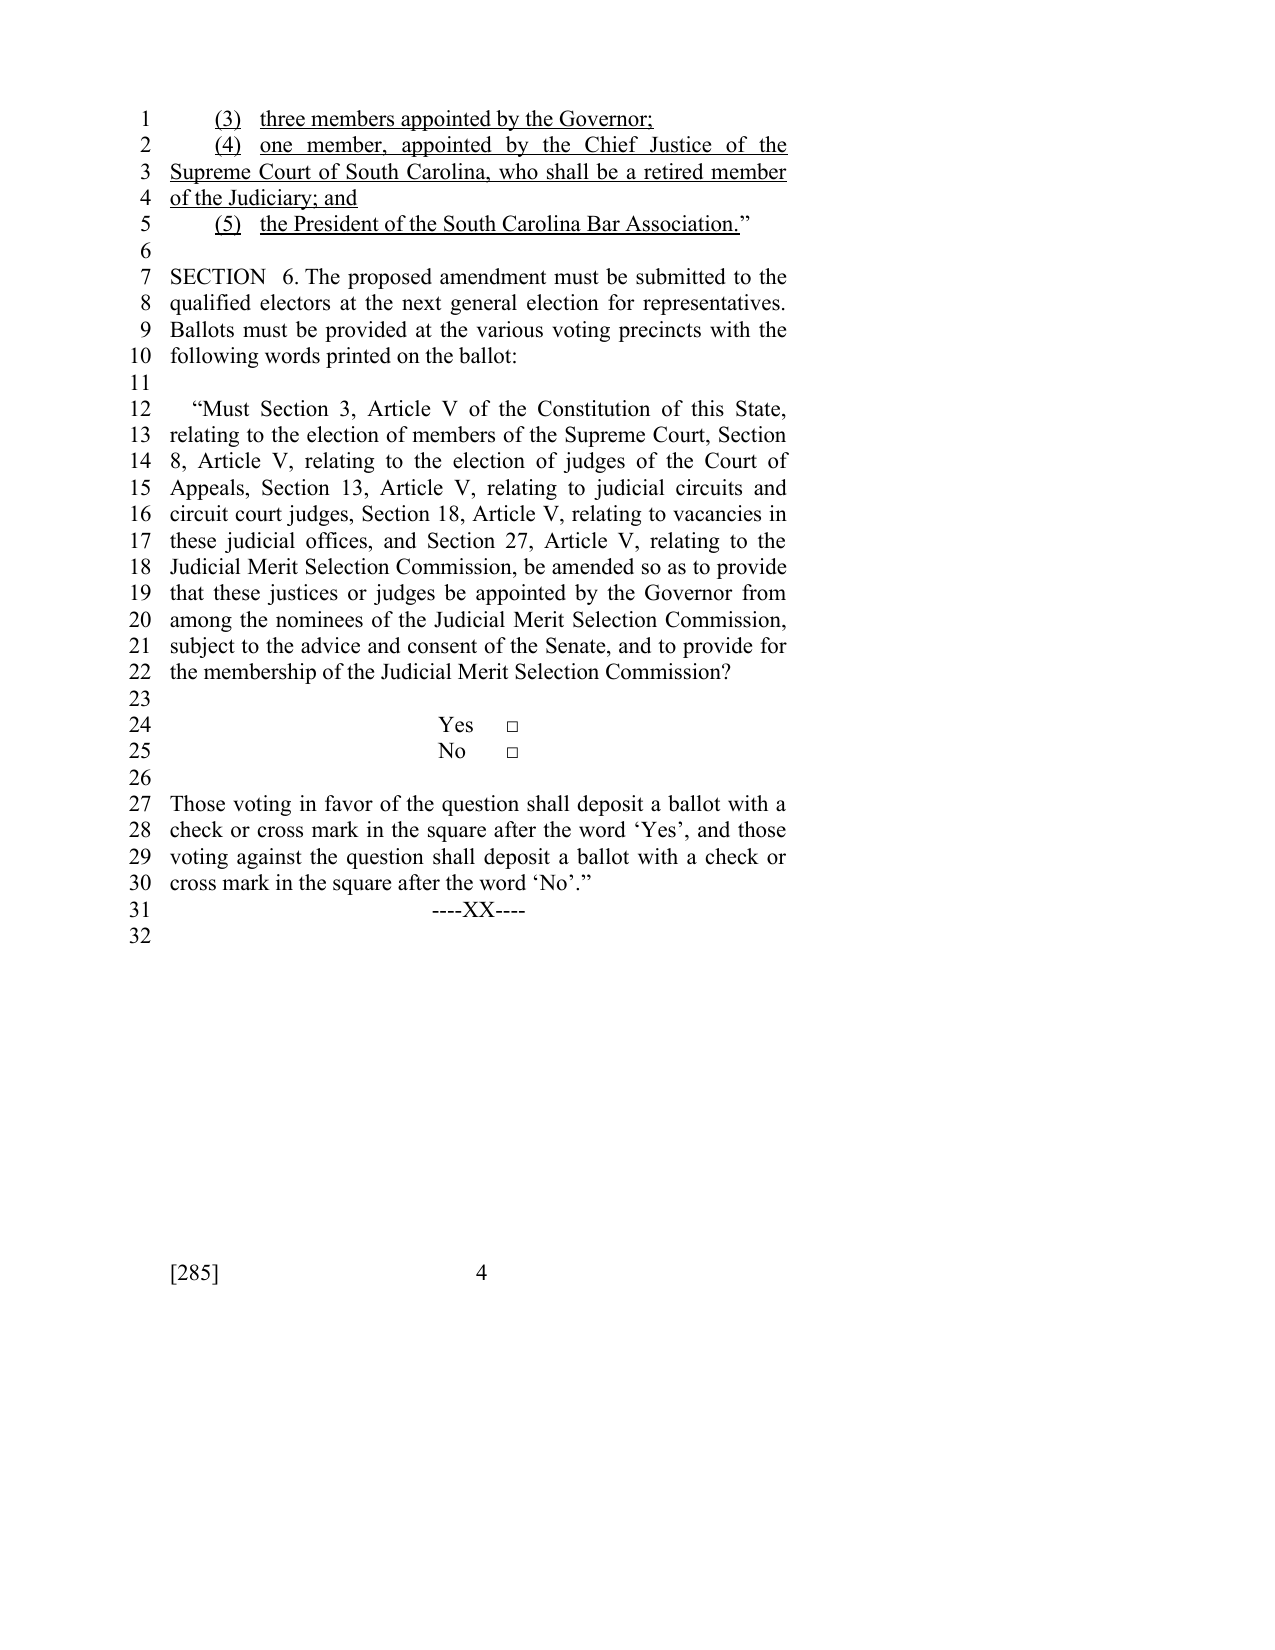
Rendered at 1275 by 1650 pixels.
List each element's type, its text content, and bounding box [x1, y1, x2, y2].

text (4) one member, appointed by the Chief Justice of the Supreme Court of South Carolina, who shall be a retired member of the Judiciary; and [169, 182, 787, 210]
text (4) one member, appointed by the Chief Justice of the Supreme Court of South Carolina, who shall be a retired member of the Judiciary; and [169, 131, 787, 181]
text Those voting in favor of the question shall deposit a ballot with a check or cross mark in the square after the word ‘Yes’, and those voting against the question shall deposit a ballot with a check or cross mark in the square after the word ‘No’.” [169, 790, 787, 896]
text Yes □ [169, 711, 787, 737]
text “Must Section 3, Article V of the Constitution of this State, relating to the election of members of the Supreme Court, Section 8, Article V, relating to the election of judges of the Court of Appeals, Section 13, Article V, relating to judicial circuits and circuit court judges, Section 18, Article V, relating to vacancies in these judicial offices, and Section 27, Article V, relating to the Judicial Merit Selection Commission, be amended so as to provide that these justices or judges be appointed by the Governor from among the nominees of the Judicial Merit Selection Commission, subject to the advice and consent of the Senate, and to provide for the membership of the Judicial Merit Selection Commission? [169, 395, 787, 685]
text ----XX---- [169, 896, 787, 922]
text (5) the President of the South Carolina Bar Association.” [169, 210, 787, 237]
text SECTION 6. The proposed amendment must be submitted to the qualified electors at the next general election for representatives. Ballots must be provided at the various voting precincts with the following words printed on the ballot: [169, 263, 787, 368]
text (3) three members appointed by the Governor; [169, 105, 787, 131]
text No □ [169, 737, 787, 764]
